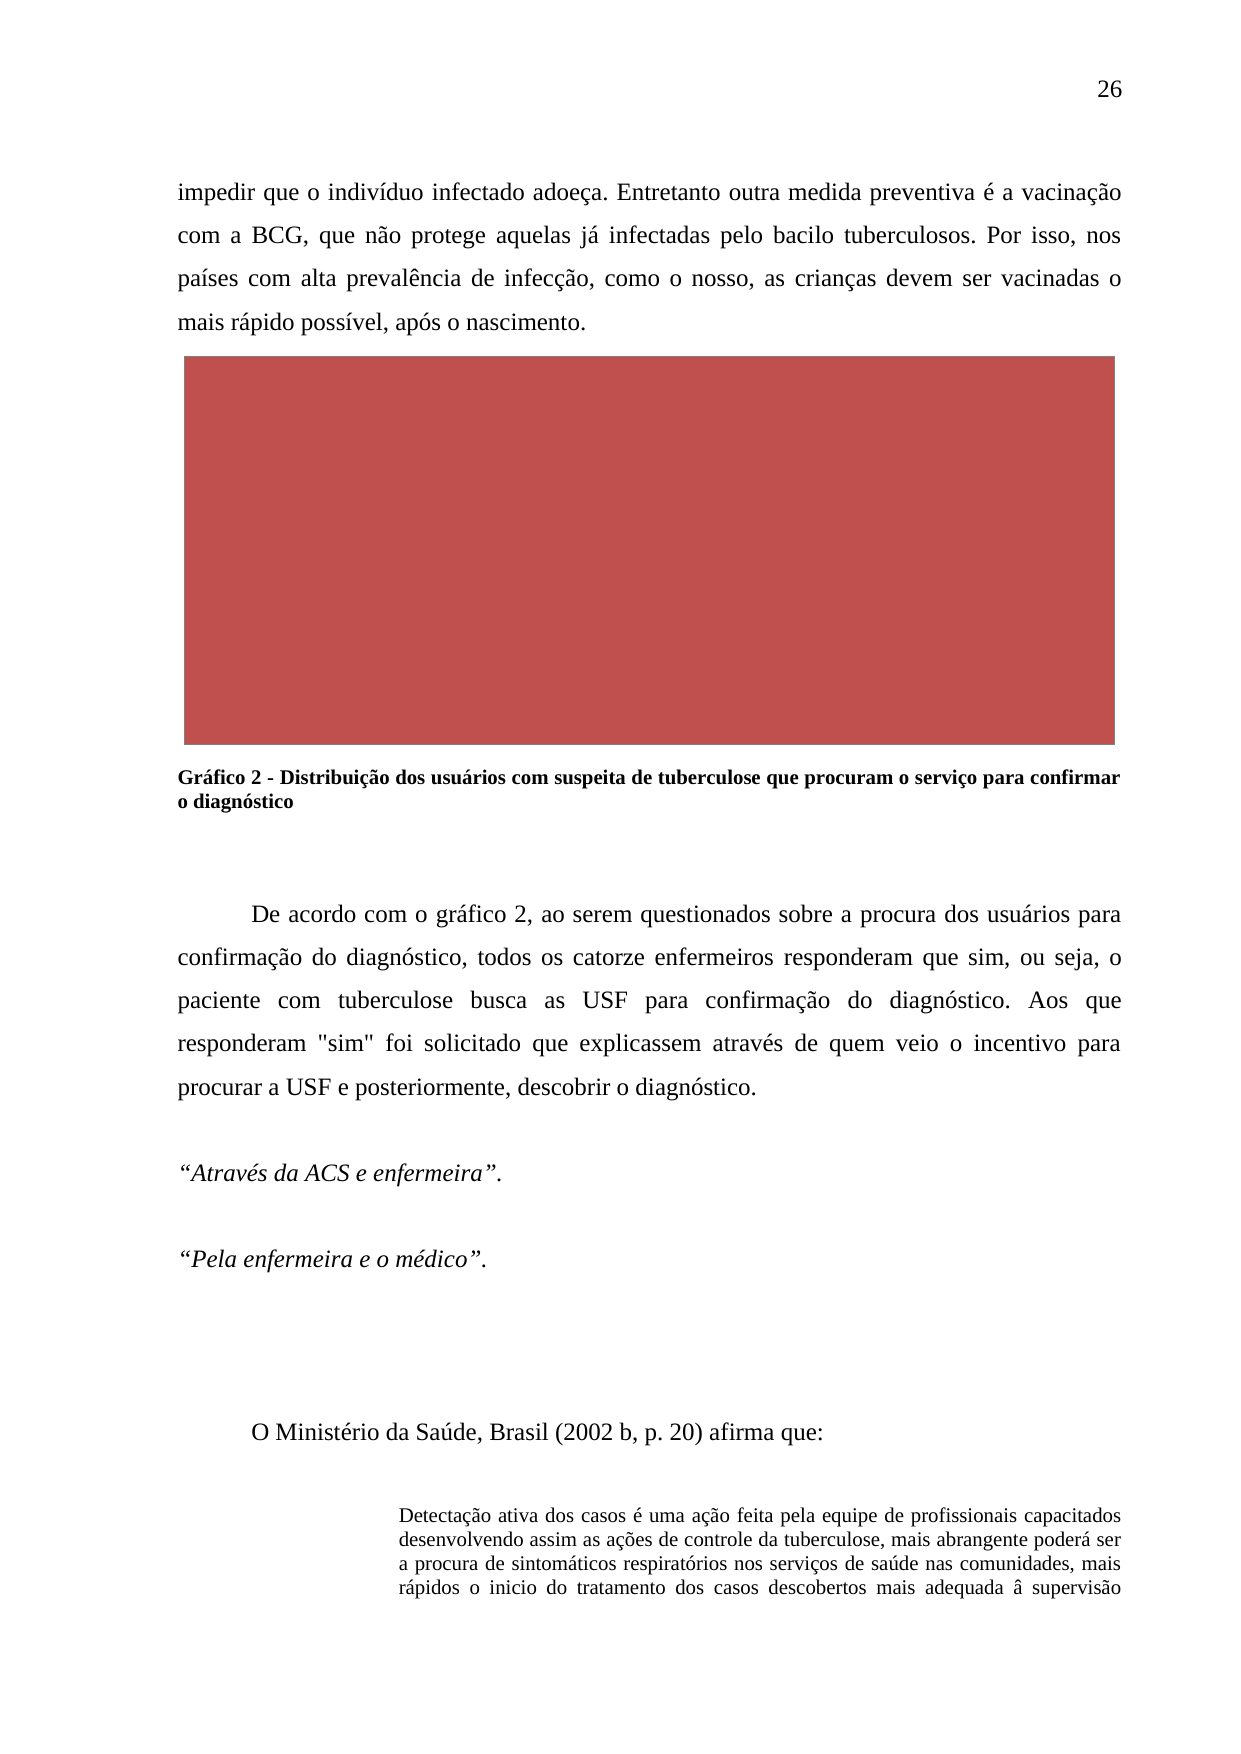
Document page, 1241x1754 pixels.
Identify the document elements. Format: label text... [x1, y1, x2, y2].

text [398, 1503, 1122, 1599]
text “Através da ACS e enfermeira”. [177, 1158, 1122, 1187]
text De acordo com o gráfico 2, ao serem questionados sobre a procura dos usuários para confirmação do diagnóstico, todos os catorze enfermeiros responderam que sim, ou seja, o paciente com tuberculose busca as USF para confirmação do diagnóstico. Aos que responderam "sim" foi solicitado que explicassem através de quem veio o incentivo para procurar a USF e posteriormente, descobrir o diagnóstico. [177, 899, 1122, 1100]
text O Ministério da Saúde, Brasil (2002 b, p. 20) afirma que: [177, 1417, 1122, 1445]
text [177, 177, 1122, 335]
text “Pela enfermeira e o médico”. [177, 1244, 1122, 1273]
text Gráfico 2 - Distribuição dos usuários com suspeita de tuberculose que procuram o serviço para confirmar o diagnóstico [177, 765, 1122, 813]
